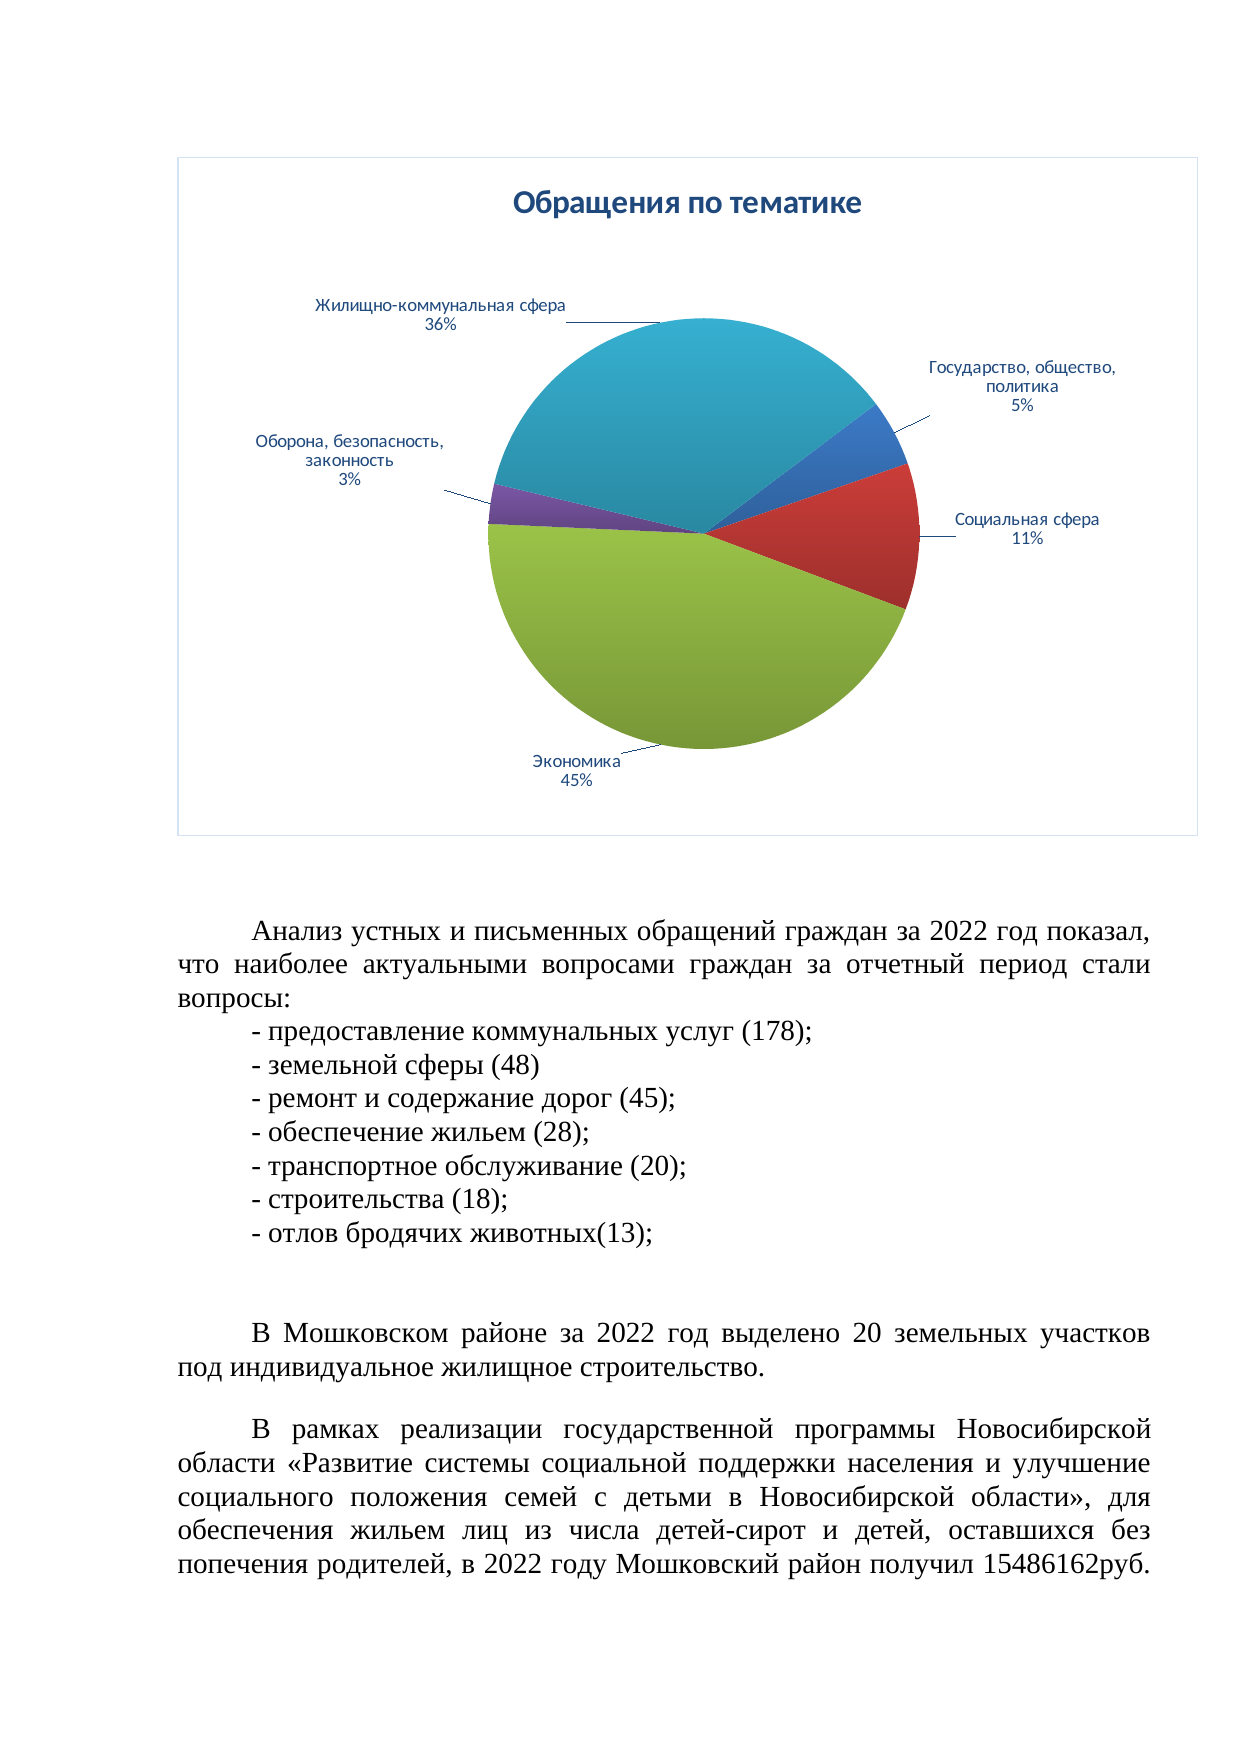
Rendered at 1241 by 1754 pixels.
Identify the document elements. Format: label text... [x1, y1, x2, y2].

text В Мошковском районе за 2022 год выделено 20 земельных участков под индивидуальное жилищное строительство. [177, 1315, 1152, 1382]
text Анализ устных и письменных обращений граждан за 2022 год показал, что наиболее актуальными вопросами граждан за отчетный период стали вопросы: [177, 913, 1152, 1013]
text - транспортное обслуживание (20); [177, 1148, 1152, 1181]
text - обеспечение жильем (28); [177, 1114, 1152, 1148]
text - отлов бродячих животных(13); [177, 1215, 1152, 1248]
text - строительства (18); [177, 1181, 1152, 1215]
text - ремонт и содержание дорог (45); [177, 1081, 1152, 1114]
text - земельной сферы (48) [177, 1047, 1152, 1081]
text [177, 1412, 1152, 1579]
text - предоставление коммунальных услуг (178); [177, 1013, 1152, 1047]
